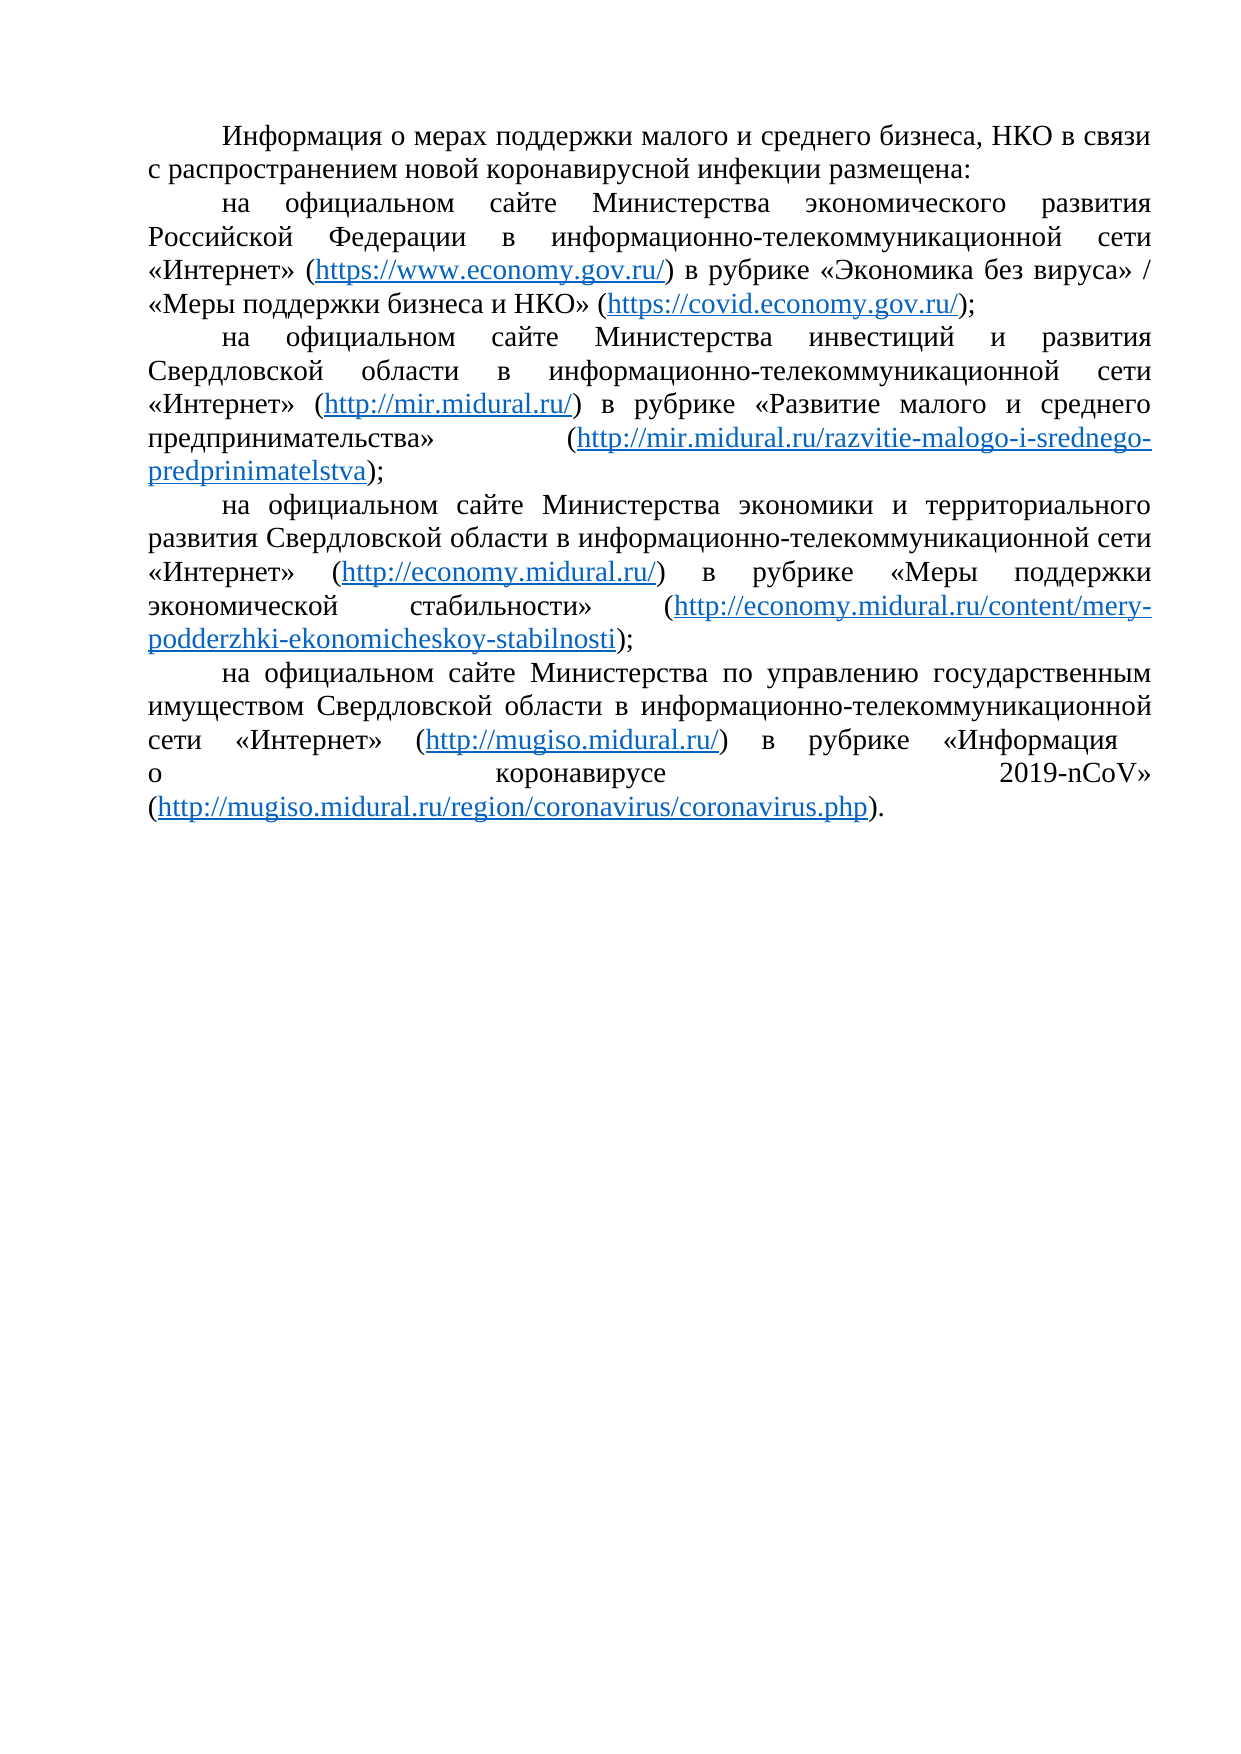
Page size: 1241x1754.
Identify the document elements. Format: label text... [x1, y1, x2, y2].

text на официальном сайте Министерства экономического развития Российской Федерации в информационно-телекоммуникационной сети «Интернет» (https://www.economy.gov.ru/) в рубрике «Экономика без вируса» / «Меры поддержки бизнеса и НКО» (https://covid.economy.gov.ru/); [148, 185, 1152, 319]
text Информация о мерах поддержки малого и среднего бизнеса, НКО в связи с распространением новой коронавирусной инфекции размещена: [148, 118, 1152, 185]
text на официальном сайте Министерства экономики и территориального развития Свердловской области в информационно-телекоммуникационной сети «Интернет» (http://economy.midural.ru/) в рубрике «Меры поддержки экономической стабильности» (http://economy.midural.ru/content/mery-podderzhki-ekonomicheskoy-stabilnosti); [148, 487, 1152, 655]
text на официальном сайте Министерства инвестиций и развития Свердловской области в информационно-телекоммуникационной сети «Интернет» (http://mir.midural.ru/) в рубрике «Развитие малого и среднего предпринимательства» (http://mir.midural.ru/razvitie-malogo-i-srednego-predprinimatelstva); [148, 319, 1152, 487]
text на официальном сайте Министерства по управлению государственным имуществом Свердловской области в информационно-телекоммуникационной сети «Интернет» (http://mugiso.midural.ru/) в рубрике «Информация о коронавирусе 2019-nCoV» (http://mugiso.midural.ru/region/coronavirus/coronavirus.php). [148, 655, 1152, 822]
